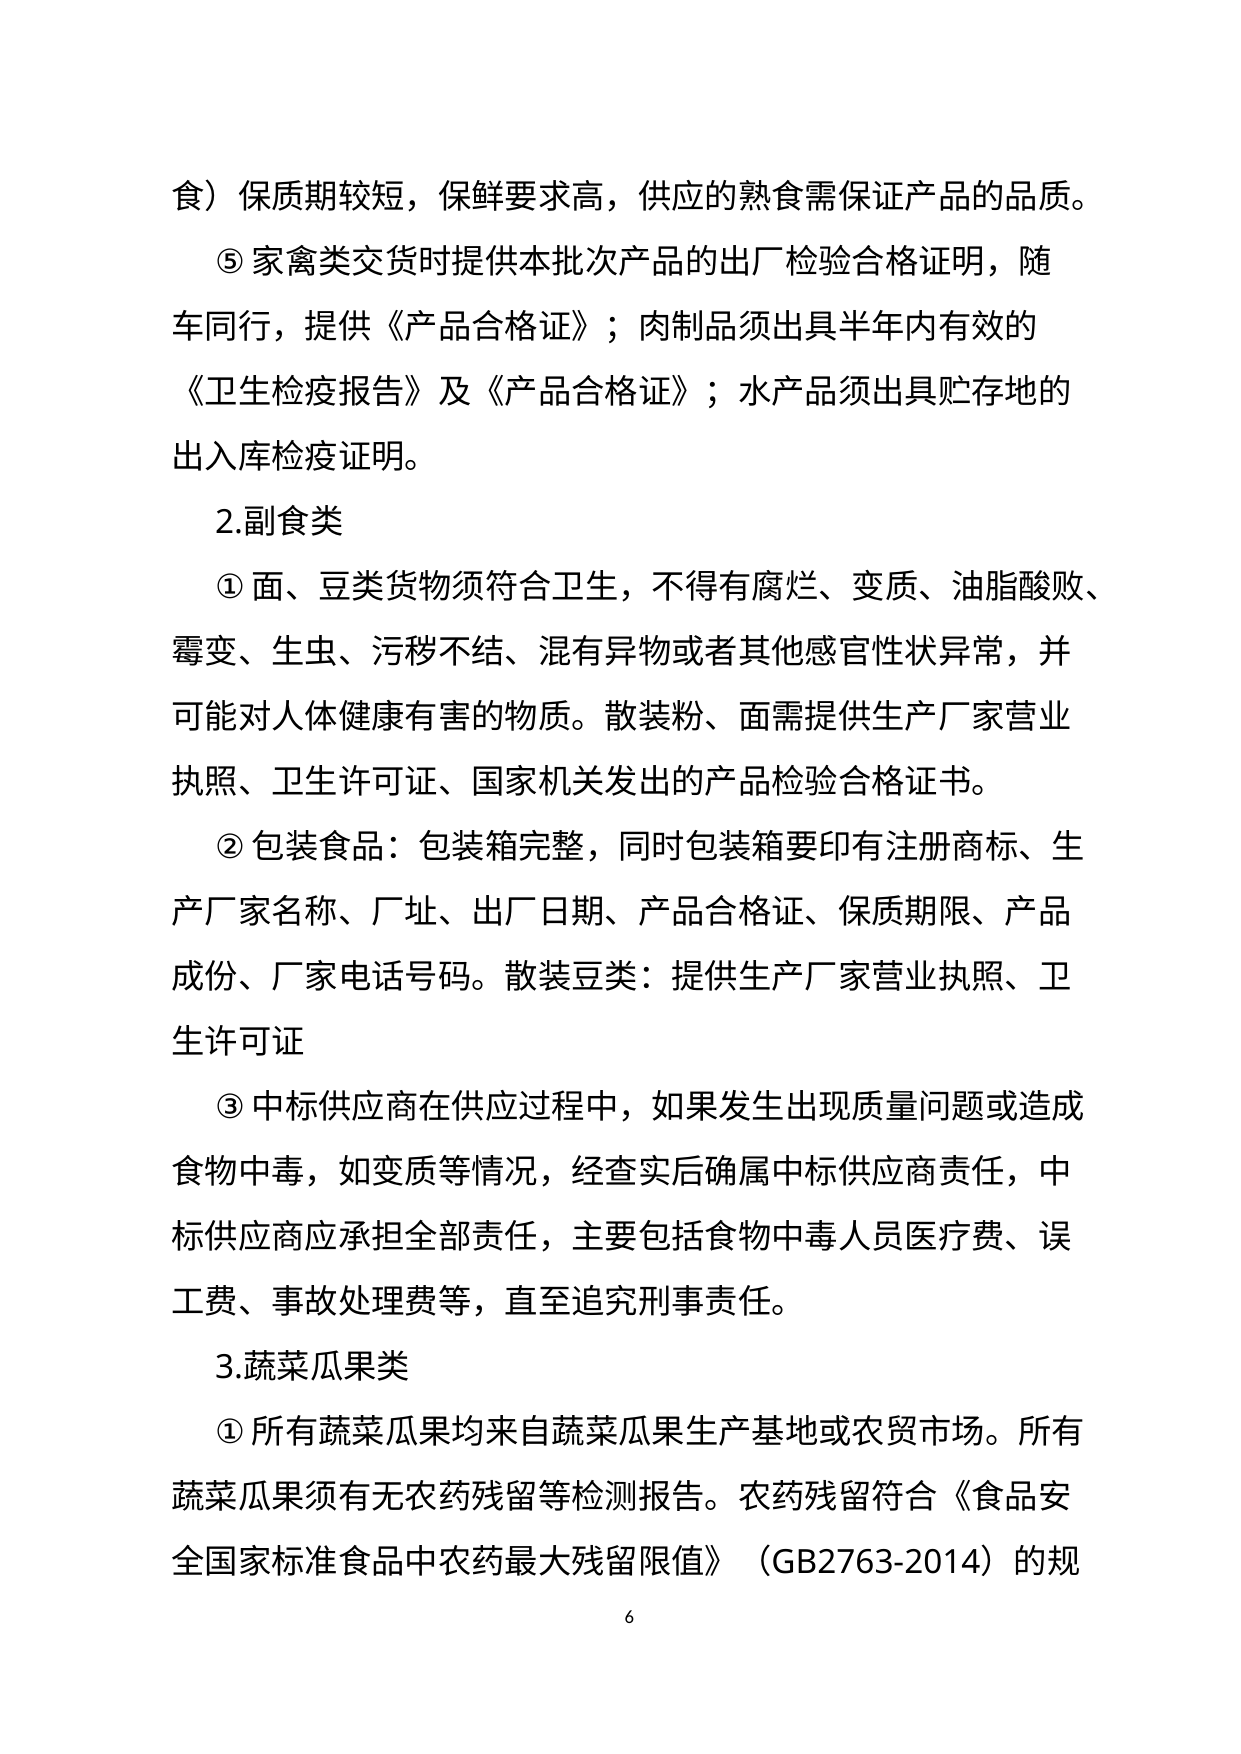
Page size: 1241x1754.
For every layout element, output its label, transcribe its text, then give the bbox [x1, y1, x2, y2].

text ①面、豆类货物须符合卫生，不得有腐烂、变质、油脂酸败、霉变、生虫、污秽不结、混有异物或者其他感官性状异常，并可能对人体健康有害的物质。散装粉、面需提供生产厂家营业执照、卫生许可证、国家机关发出的产品检验合格证书。 [171, 552, 1087, 812]
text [171, 1397, 1087, 1592]
text 3.蔬菜瓜果类 [171, 1332, 1087, 1397]
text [171, 162, 1074, 227]
text ②包装食品：包装箱完整，同时包装箱要印有注册商标、生产厂家名称、厂址、出厂日期、产品合格证、保质期限、产品成份、厂家电话号码。散装豆类：提供生产厂家营业执照、卫生许可证 [171, 812, 1087, 1072]
text ③中标供应商在供应过程中，如果发生出现质量问题或造成食物中毒，如变质等情况，经查实后确属中标供应商责任，中标供应商应承担全部责任，主要包括食物中毒人员医疗费、误工费、事故处理费等，直至追究刑事责任。 [171, 1072, 1087, 1332]
text ⑤家禽类交货时提供本批次产品的出厂检验合格证明，随车同行，提供《产品合格证》；肉制品须出具半年内有效的《卫生检疫报告》及《产品合格证》；水产品须出具贮存地的出入库检疫证明。 [171, 227, 1074, 487]
text 2.副食类 [171, 487, 1087, 552]
